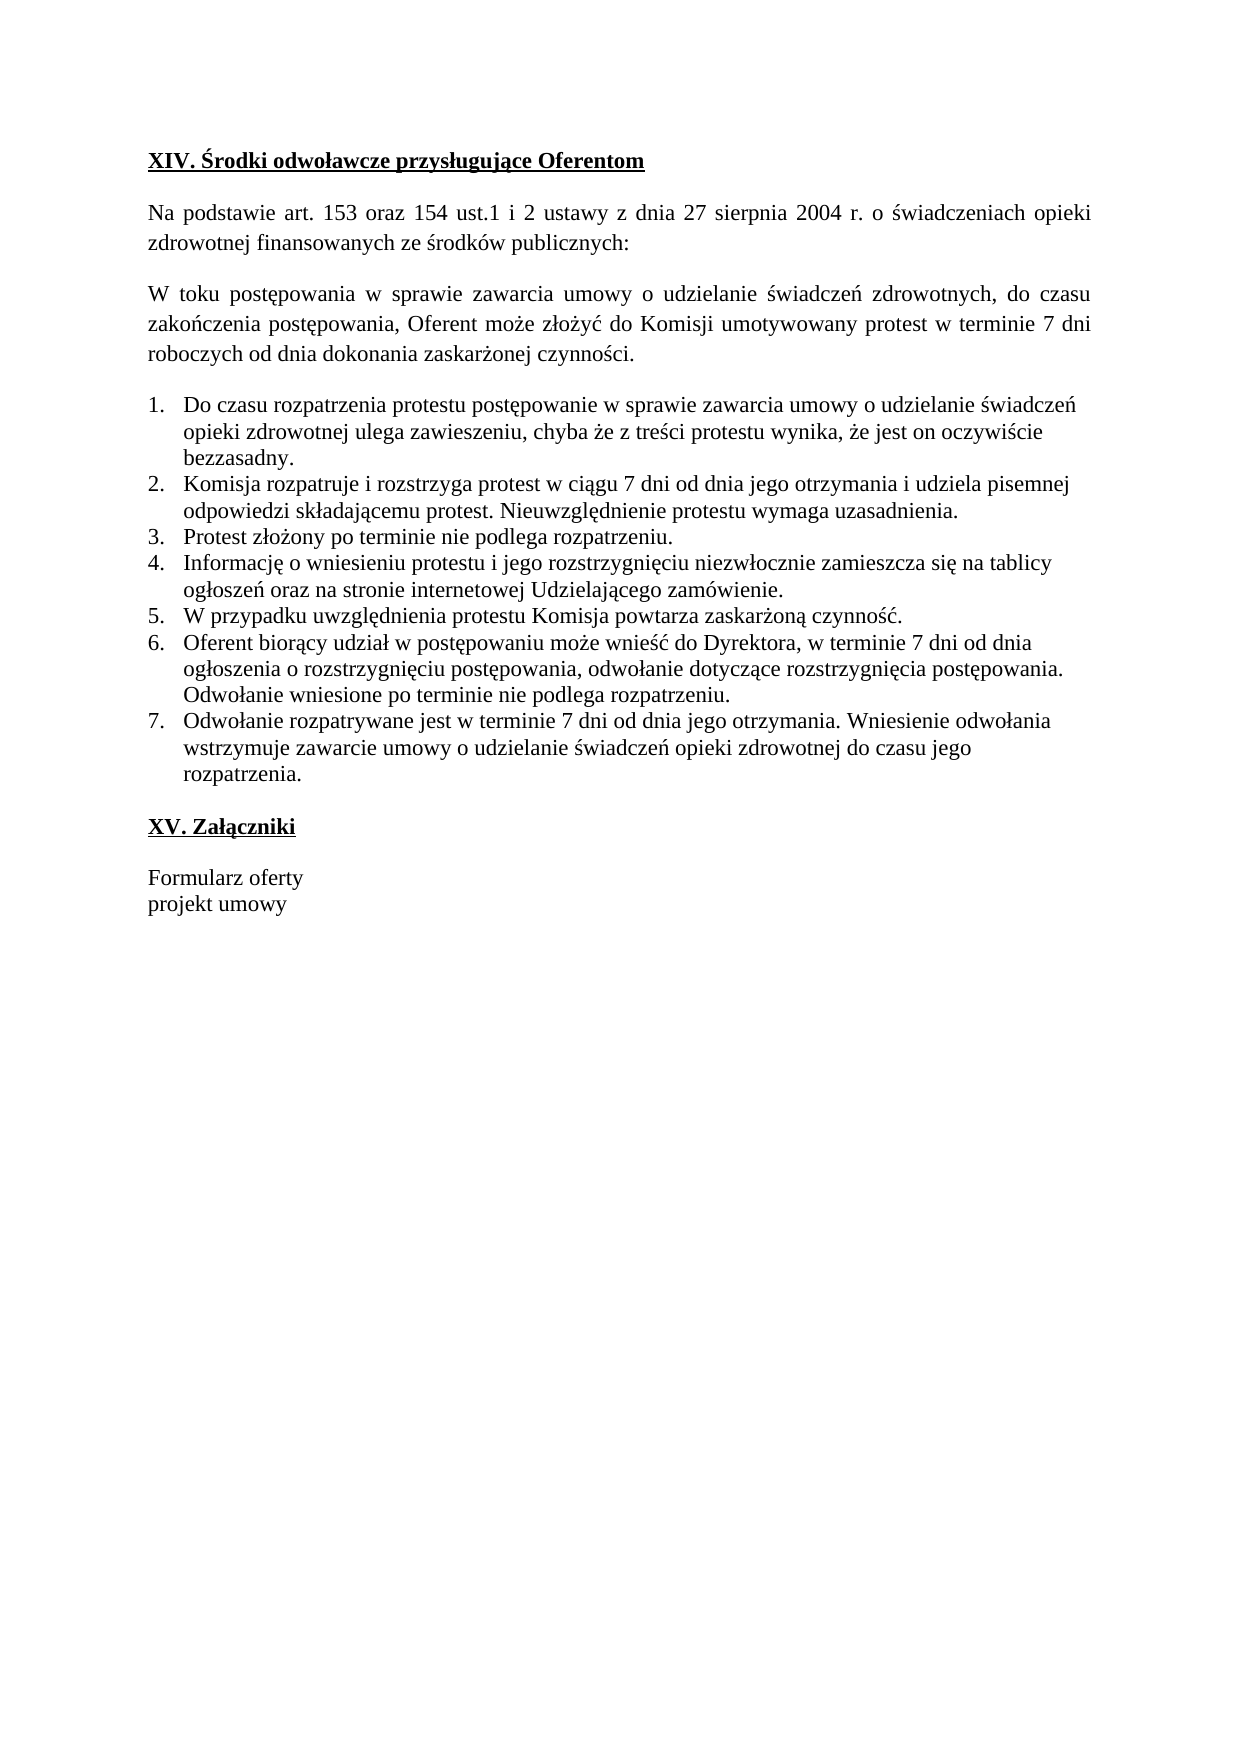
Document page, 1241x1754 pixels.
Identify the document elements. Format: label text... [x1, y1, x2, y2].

text Formularz oferty [148, 864, 1093, 890]
list Oferent biorący udział w postępowaniu może wnieść do Dyrektora, w terminie 7 dni od dnia ogłoszenia o rozstrzygnięciu postępowania, odwołanie dotyczące rozstrzygnięcia postępowania. Odwołanie wniesione po terminie nie podlega rozpatrzeniu. [148, 628, 1093, 708]
text Na podstawie art. 153 oraz 154 ust.1 i 2 ustawy z dnia 27 sierpnia 2004 r. o świadczeniach opieki zdrowotnej finansowanych ze środków publicznych: [148, 199, 1093, 255]
list Komisja rozpatruje i rozstrzyga protest w ciągu 7 dni od dnia jego otrzymania i udziela pisemnej odpowiedzi składającemu protest. Nieuwzględnienie protestu wymaga uzasadnienia. [148, 470, 1093, 523]
text XIV. Środki odwoławcze przysługujące Oferentom [148, 148, 1093, 174]
text XV. Załączniki [148, 813, 1093, 839]
list W przypadku uwzględnienia protestu Komisja powtarza zaskarżoną czynność. [148, 602, 1093, 628]
text projekt umowy [148, 890, 1093, 917]
list Protest złożony po terminie nie podlega rozpatrzeniu. [148, 523, 1093, 549]
list Informację o wniesieniu protestu i jego rozstrzygnięciu niezwłocznie zamieszcza się na tablicy ogłoszeń oraz na stronie internetowej Udzielającego zamówienie. [148, 549, 1093, 602]
list Odwołanie rozpatrywane jest w terminie 7 dni od dnia jego otrzymania. Wniesienie odwołania wstrzymuje zawarcie umowy o udzielanie świadczeń opieki zdrowotnej do czasu jego rozpatrzenia. [148, 708, 1093, 787]
list Do czasu rozpatrzenia protestu postępowanie w sprawie zawarcia umowy o udzielanie świadczeń opieki zdrowotnej ulega zawieszeniu, chyba że z treści protestu wynika, że jest on oczywiście bezzasadny. [148, 391, 1093, 470]
text W toku postępowania w sprawie zawarcia umowy o udzielanie świadczeń zdrowotnych, do czasu zakończenia postępowania, Oferent może złożyć do Komisji umotywowany protest w terminie 7 dni roboczych od dnia dokonania zaskarżonej czynności. [148, 280, 1093, 367]
